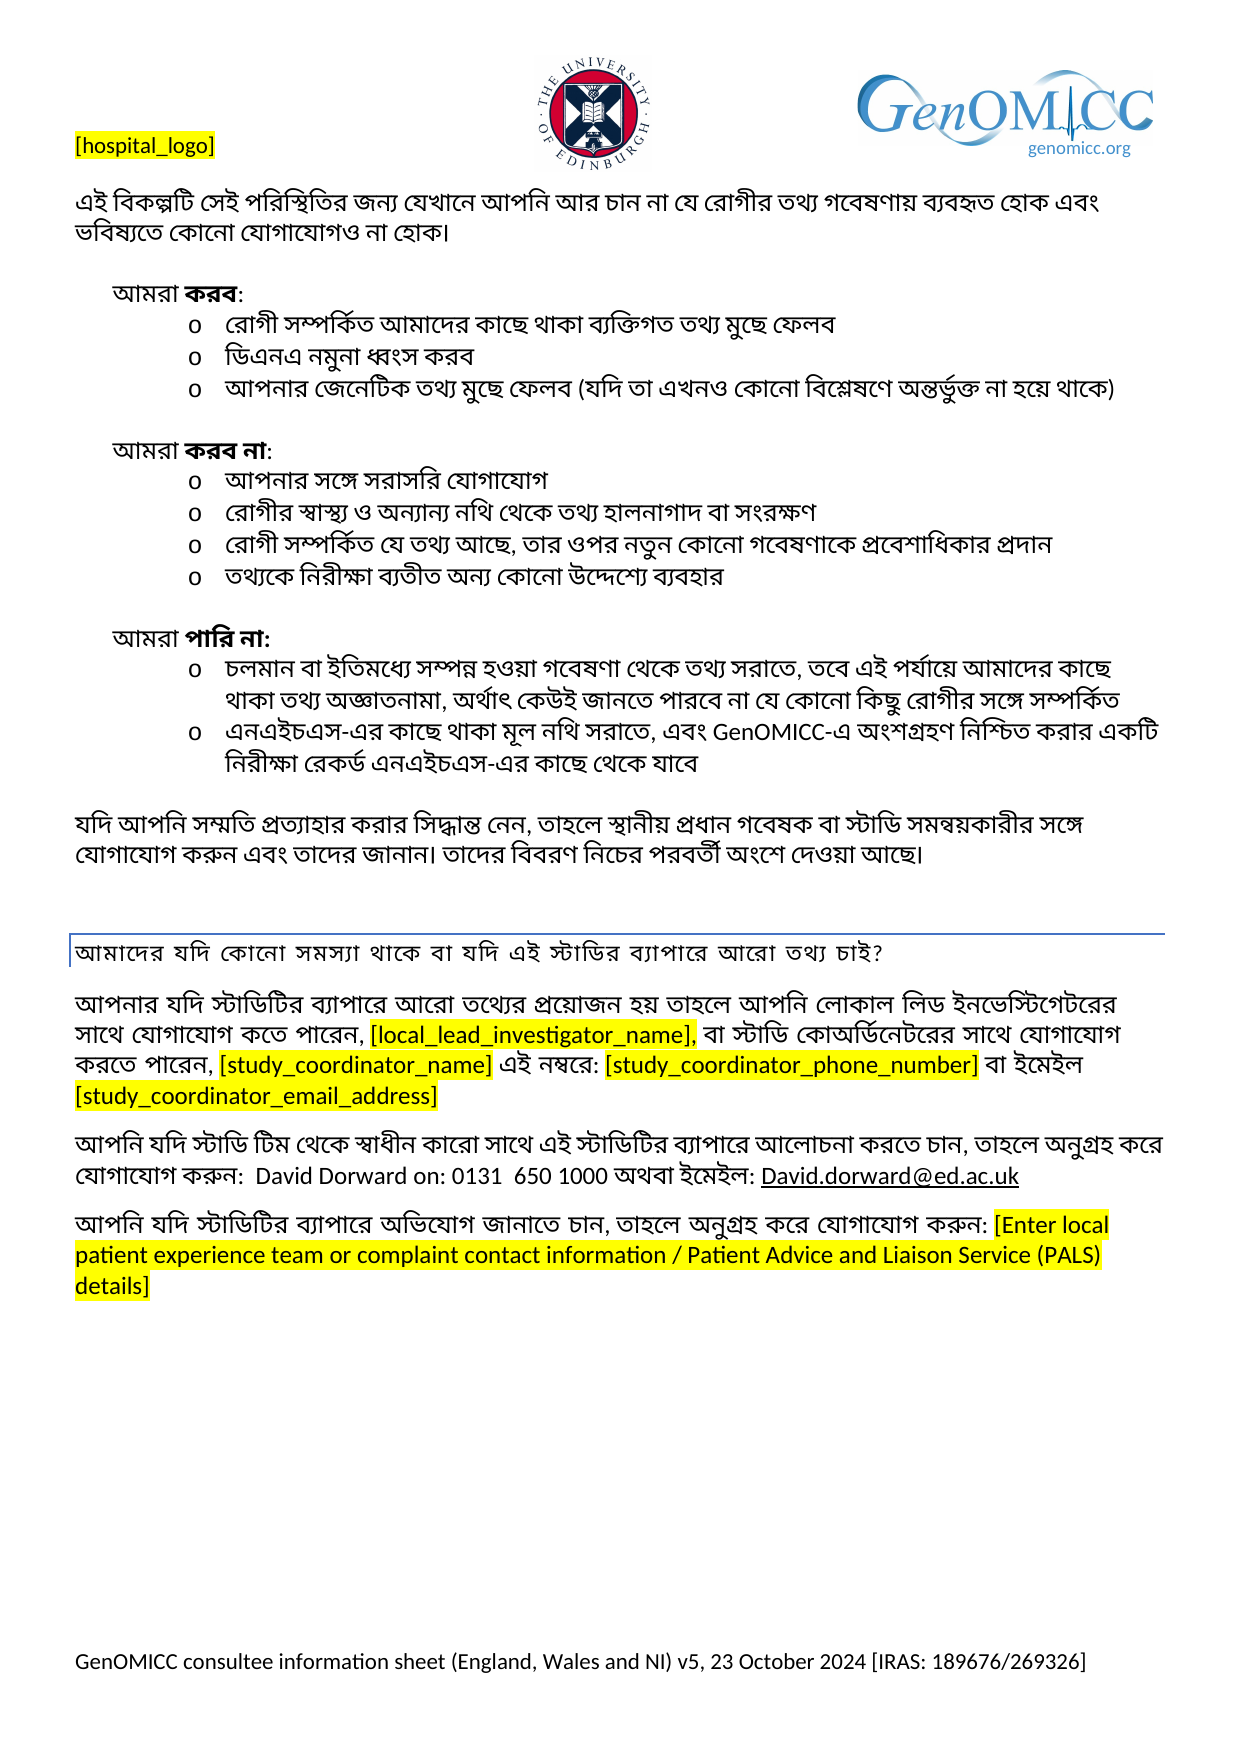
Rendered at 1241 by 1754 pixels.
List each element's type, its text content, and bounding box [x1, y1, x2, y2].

text আপনি যদি স্টাডিটির ব্যাপারে অভিযোগ জানাতে চান, তাহলে অনুগ্রহ করে যোগাযোগ করুন: [Enter local patient experience team or complaint contact information / Patient Advice and Liaison Service (PALS) details] [150, 1209, 1165, 1301]
list ডিএনএ নমুনা ধ্বংস করব [187, 341, 1165, 373]
list আপনার সঙ্গে সরাসরি যোগাযোগ [187, 466, 1165, 497]
text আমরা পারি না: [112, 623, 1165, 654]
text আমরা করব: [112, 279, 1165, 309]
list তথ্যকে নিরীক্ষা ব্যতীত অন্য কোনো উদ্দেশ্যে ব্যবহার [187, 561, 1165, 593]
list আপনার জেনেটিক তথ্য মুছে ফেলব (যদি তা এখনও কোনো বিশ্লেষণে অন্তর্ভুক্ত না হয়ে থাকে) [187, 373, 1165, 404]
picture [534, 55, 653, 172]
subtitle আমাদের যদি কোনো সমস্যা থাকে বা যদি এই স্টাডির ব্যাপারে আরো তথ্য চাই? [71, 935, 1165, 967]
list চলমান বা ইতিমধ্যে সম্পন্ন হওয়া গবেষণা থেকে তথ্য সরাতে, তবে এই পর্যায়ে আমাদের কাছে থাকা তথ্য অজ্ঞাতনামা, অর্থাৎ কেউই জানতে পারবে না যে কোনো কিছু রোগীর সঙ্গে সম্পর্কিত [187, 654, 1165, 716]
list রোগী সম্পর্কিত আমাদের কাছে থাকা ব্যক্তিগত তথ্য মুছে ফেলব [187, 309, 1165, 341]
text আপনি যদি স্টাডি টিম থেকে স্বাধীন কারো সাথে এই স্টাডিটির ব্যাপারে আলোচনা করতে চান, তাহলে অনুগ্রহ করে যোগাযোগ করুন: David Dorward on: 0131 650 1000 অথবা ইমেইল: David.dorward@ed.ac.uk [75, 1129, 1165, 1190]
text আমরা করব না: [112, 435, 1165, 466]
text আপনি যদি স্টাডিটির ব্যাপারে অভিযোগ জানাতে চান, তাহলে অনুগ্রহ করে যোগাযোগ করুন: [Enter local patient experience team or complaint contact information / Patient Advice and Liaison Service (PALS) details] [75, 1209, 994, 1240]
list এনএইচএস-এর কাছে থাকা মূল নথি সরাতে, এবং GenOMICC-এ অংশগ্রহণ নিশ্চিত করার একটি নিরীক্ষা রেকর্ড এনএইচএস-এর কাছে থেকে যাবে [187, 716, 1165, 778]
picture [857, 70, 1153, 146]
list রোগী সম্পর্কিত যে তথ্য আছে, তার ওপর নতুন কোনো গবেষণাকে প্রবেশাধিকার প্রদান [187, 529, 1165, 561]
text যদি আপনি সম্মতি প্রত্যাহার করার সিদ্ধান্ত নেন, তাহলে স্থানীয় প্রধান গবেষক বা স্টাডি সমন্বয়কারীর সঙ্গে যোগাযোগ করুন এবং তাদের জানান। তাদের বিবরণ নিচের পরবর্তী অংশে দেওয়া আছে। [75, 809, 1165, 870]
text এই বিকল্পটি সেই পরিস্থিতির জন্য যেখানে আপনি আর চান না যে রোগীর তথ্য গবেষণায় ব্যবহৃত হোক এবং ভবিষ্যতে কোনো যোগাযোগও না হোক। [75, 187, 1165, 248]
text আপনার যদি স্টাডিটির ব্যাপারে আরো তথ্যের প্রয়োজন হয় তাহলে আপনি লোকাল লিড ইনভেস্টিগেটরের সাথে যোগাযোগ কতে পারেন, [local_lead_investigator_name], বা স্টাডি কোঅর্ডিনেটরের সাথে যোগাযোগ করতে পারেন, [study_coordinator_name] এই নম্বরে: [study_coordinator_phone_number] বা ইমেইল [study_coordinator_email_address] [75, 990, 1165, 1111]
list রোগীর স্বাস্থ্য ও অন্যান্য নথি থেকে তথ্য হালনাগাদ বা সংরক্ষণ [187, 497, 1165, 529]
